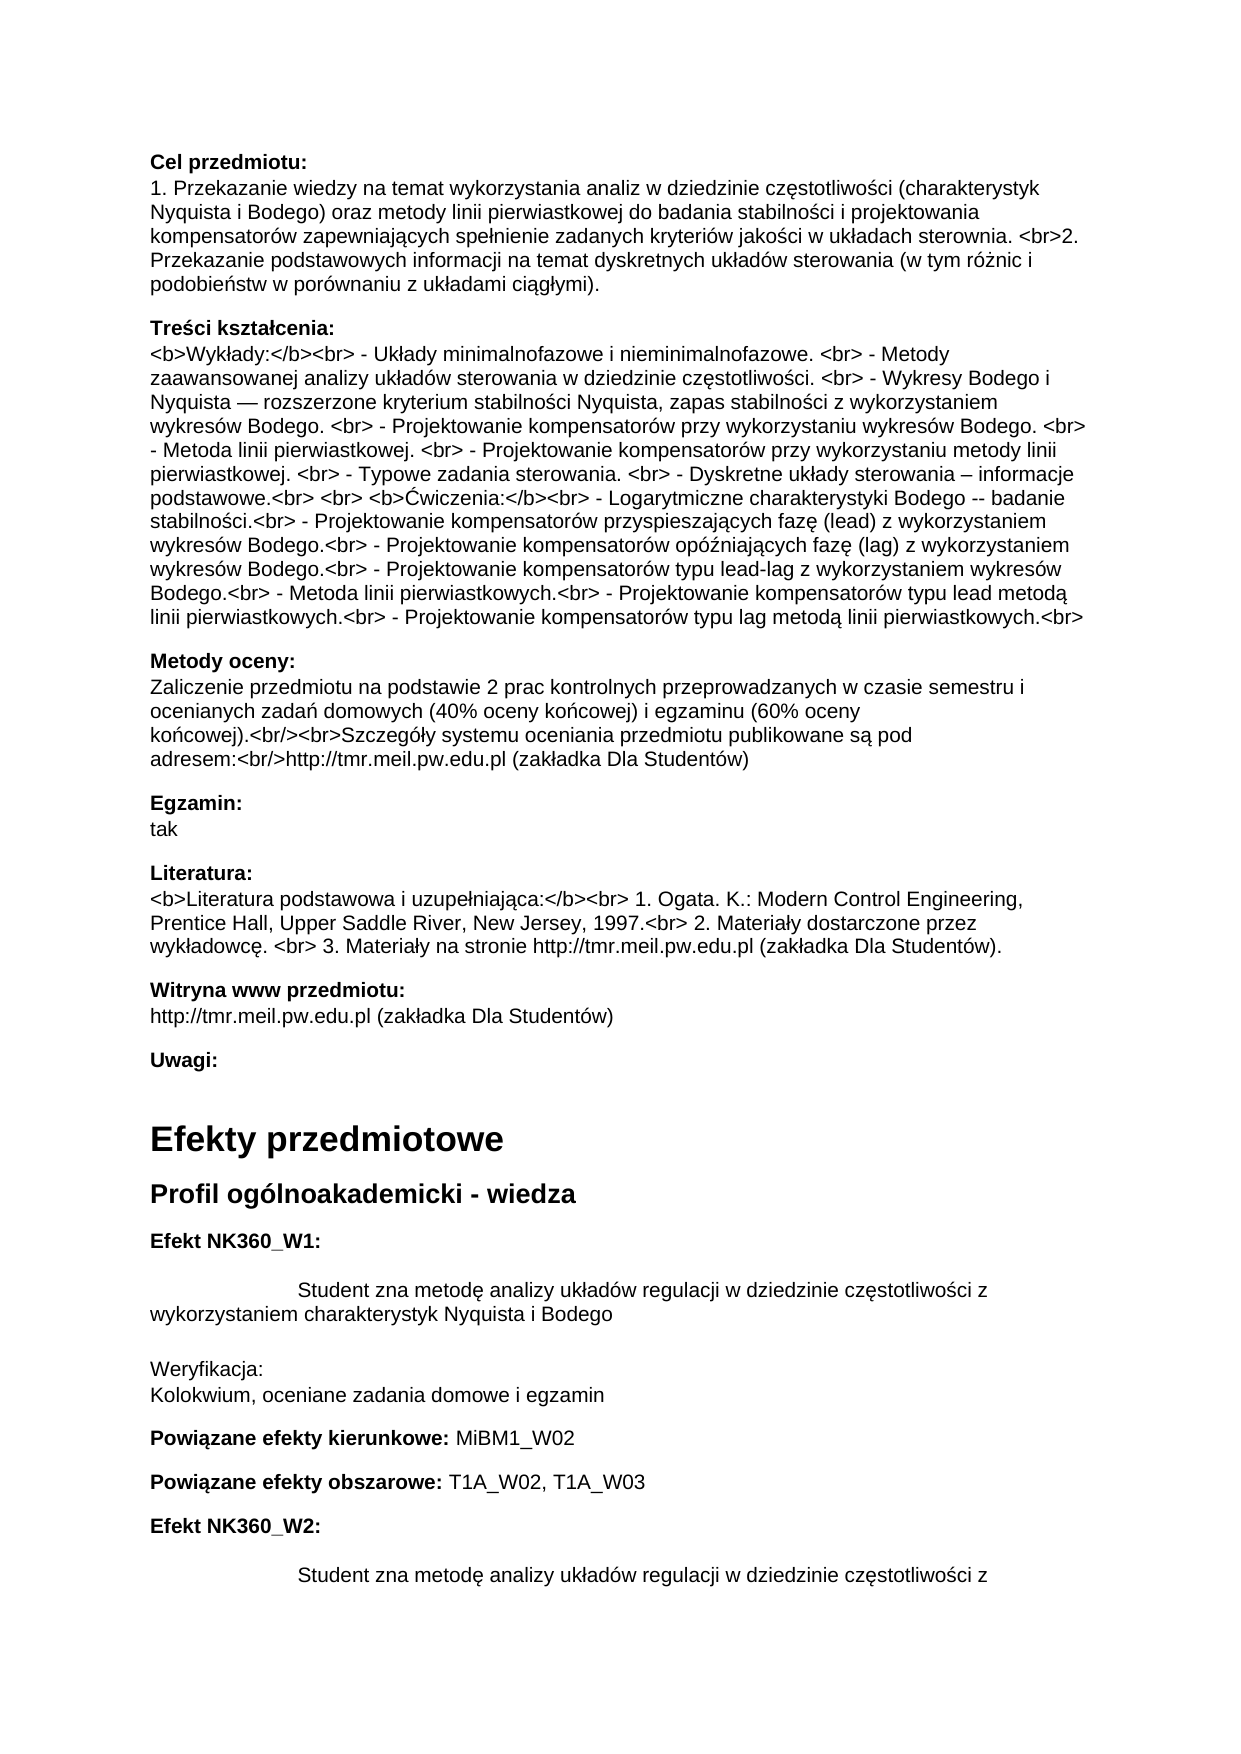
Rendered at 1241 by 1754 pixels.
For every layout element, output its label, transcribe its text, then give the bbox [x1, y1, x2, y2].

text Powiązane efekty kierunkowe: MiBM1_W02 [150, 1426, 1090, 1450]
text Powiązane efekty obszarowe: T1A_W02, T1A_W03 [150, 1470, 1090, 1494]
text Uwagi: [150, 1048, 1090, 1072]
text <b>Wykłady:</b><br> - Układy minimalnofazowe i nieminimalnofazowe. <br> - Metody zaawansowanej analizy układów sterowania w dziedzinie częstotliwości. <br> - Wykresy Bodego i Nyquista — rozszerzone kryterium stabilności Nyquista, zapas stabilności z wykorzystaniem wykresów Bodego. <br> - Projektowanie kompensatorów przy wykorzystaniu wykresów Bodego. <br> - Metoda linii pierwiastkowej. <br> - Projektowanie kompensatorów przy wykorzystaniu metody linii pierwiastkowej. <br> - Typowe zadania sterowania. <br> - Dyskretne układy sterowania – informacje podstawowe.<br> <br> <b>Ćwiczenia:</b><br> - Logarytmiczne charakterystyki Bodego -- badanie stabilności.<br> - Projektowanie kompensatorów przyspieszających fazę (lead) z wykorzystaniem wykresów Bodego.<br> - Projektowanie kompensatorów opóźniających fazę (lag) z wykorzystaniem wykresów Bodego.<br> - Projektowanie kompensatorów typu lead-lag z wykorzystaniem wykresów Bodego.<br> - Metoda linii pierwiastkowych.<br> - Projektowanie kompensatorów typu lead metodą linii pierwiastkowych.<br> - Projektowanie kompensatorów typu lag metodą linii pierwiastkowych.<br> [150, 342, 1090, 629]
text Cel przedmiotu: [150, 150, 1090, 174]
subtitle Efekty przedmiotowe [150, 1118, 1090, 1158]
text Kolokwium, oceniane zadania domowe i egzamin [150, 1382, 1090, 1406]
text Literatura: [150, 860, 1090, 884]
text Efekt NK360_W1: [150, 1229, 1090, 1253]
text Witryna www przedmiotu: [150, 978, 1090, 1002]
text <b>Literatura podstawowa i uzupełniająca:</b><br> 1. Ogata. K.: Modern Control Engineering, Prentice Hall, Upper Saddle River, New Jersey, 1997.<br> 2. Materiały dostarczone przez wykładowcę. <br> 3. Materiały na stronie http://tmr.meil.pw.edu.pl (zakładka Dla Studentów). [150, 886, 1090, 958]
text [150, 1539, 1090, 1587]
text Egzamin: [150, 791, 1090, 814]
subtitle Profil ogólnoakademicki - wiedza [150, 1178, 1090, 1209]
text Treści kształcenia: [150, 316, 1090, 339]
text http://tmr.meil.pw.edu.pl (zakładka Dla Studentów) [150, 1004, 1090, 1028]
text Zaliczenie przedmiotu na podstawie 2 prac kontrolnych przeprowadzanych w czasie semestru i ocenianych zadań domowych (40% oceny końcowej) i egzaminu (60% oceny końcowej).<br/><br>Szczegóły systemu oceniania przedmiotu publikowane są pod adresem:<br/>http://tmr.meil.pw.edu.pl (zakładka Dla Studentów) [150, 675, 1090, 771]
text Student zna metodę analizy układów regulacji w dziedzinie częstotliwości z wykorzystaniem charakterystyk Nyquista i Bodego [150, 1254, 1090, 1350]
text Efekt NK360_W2: [150, 1514, 1090, 1538]
text 1. Przekazanie wiedzy na temat wykorzystania analiz w dziedzinie częstotliwości (charakterystyk Nyquista i Bodego) oraz metody linii pierwiastkowej do badania stabilności i projektowania kompensatorów zapewniających spełnienie zadanych kryteriów jakości w układach sterownia. <br>2. Przekazanie podstawowych informacji na temat dyskretnych układów sterowania (w tym różnic i podobieństw w porównaniu z układami ciągłymi). [150, 176, 1090, 296]
text tak [150, 817, 1090, 841]
text Weryfikacja: [150, 1356, 1090, 1380]
text Metody oceny: [150, 649, 1090, 673]
